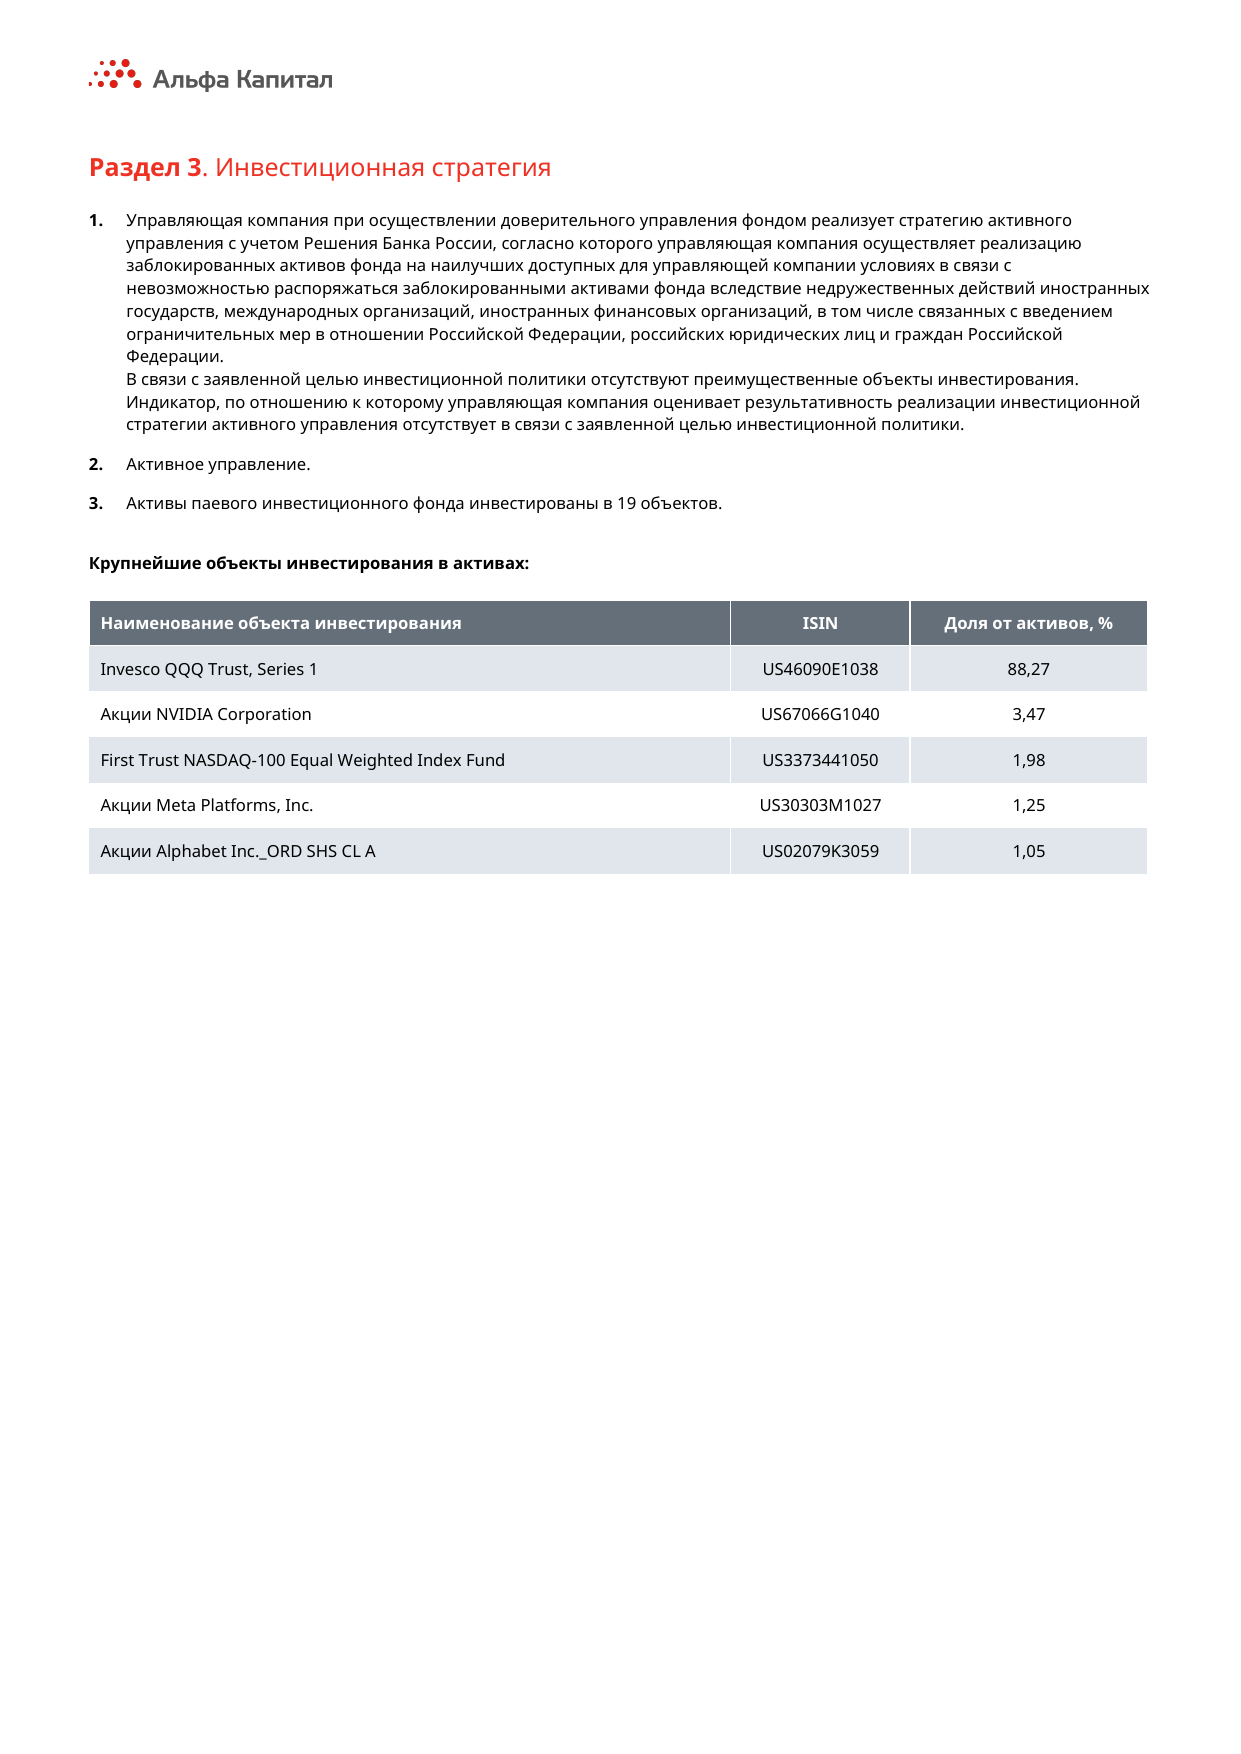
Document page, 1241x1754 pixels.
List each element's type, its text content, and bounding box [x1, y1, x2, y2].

table_header Раздел 3. Инвестиционная стратегия Управляющая компания при осуществлении доверительного управления фондом реализует стратегию активного управления с учетом Решения Банка России, согласно которого управляющая компания осуществляет реализацию заблокированных активов фонда на наилучших доступных для управляющей компании условиях в связи с невозможностью распоряжаться заблокированными активами фонда вследствие недружественных действий иностранных государств, международных организаций, иностранных финансовых организаций, в том числе связанных с введением ограничительных мер в отношении Российской Федерации, российских юридических лиц и граждан Российской Федерации. В связи с заявленной целью инвестиционной политики отсутствуют преимущественные объекты инвестирования. Индикатор, по отношению к которому управляющая компания оценивает результативность реализации инвестиционной стратегии активного управления отсутствует в связи с заявленной целью инвестиционной политики. Активное управление. Активы паевого инвестиционного фонда инвестированы в 19 объектов. Крупнейшие объекты инвестирования в активах: [0, 114, 1240, 995]
picture [88, 59, 332, 92]
